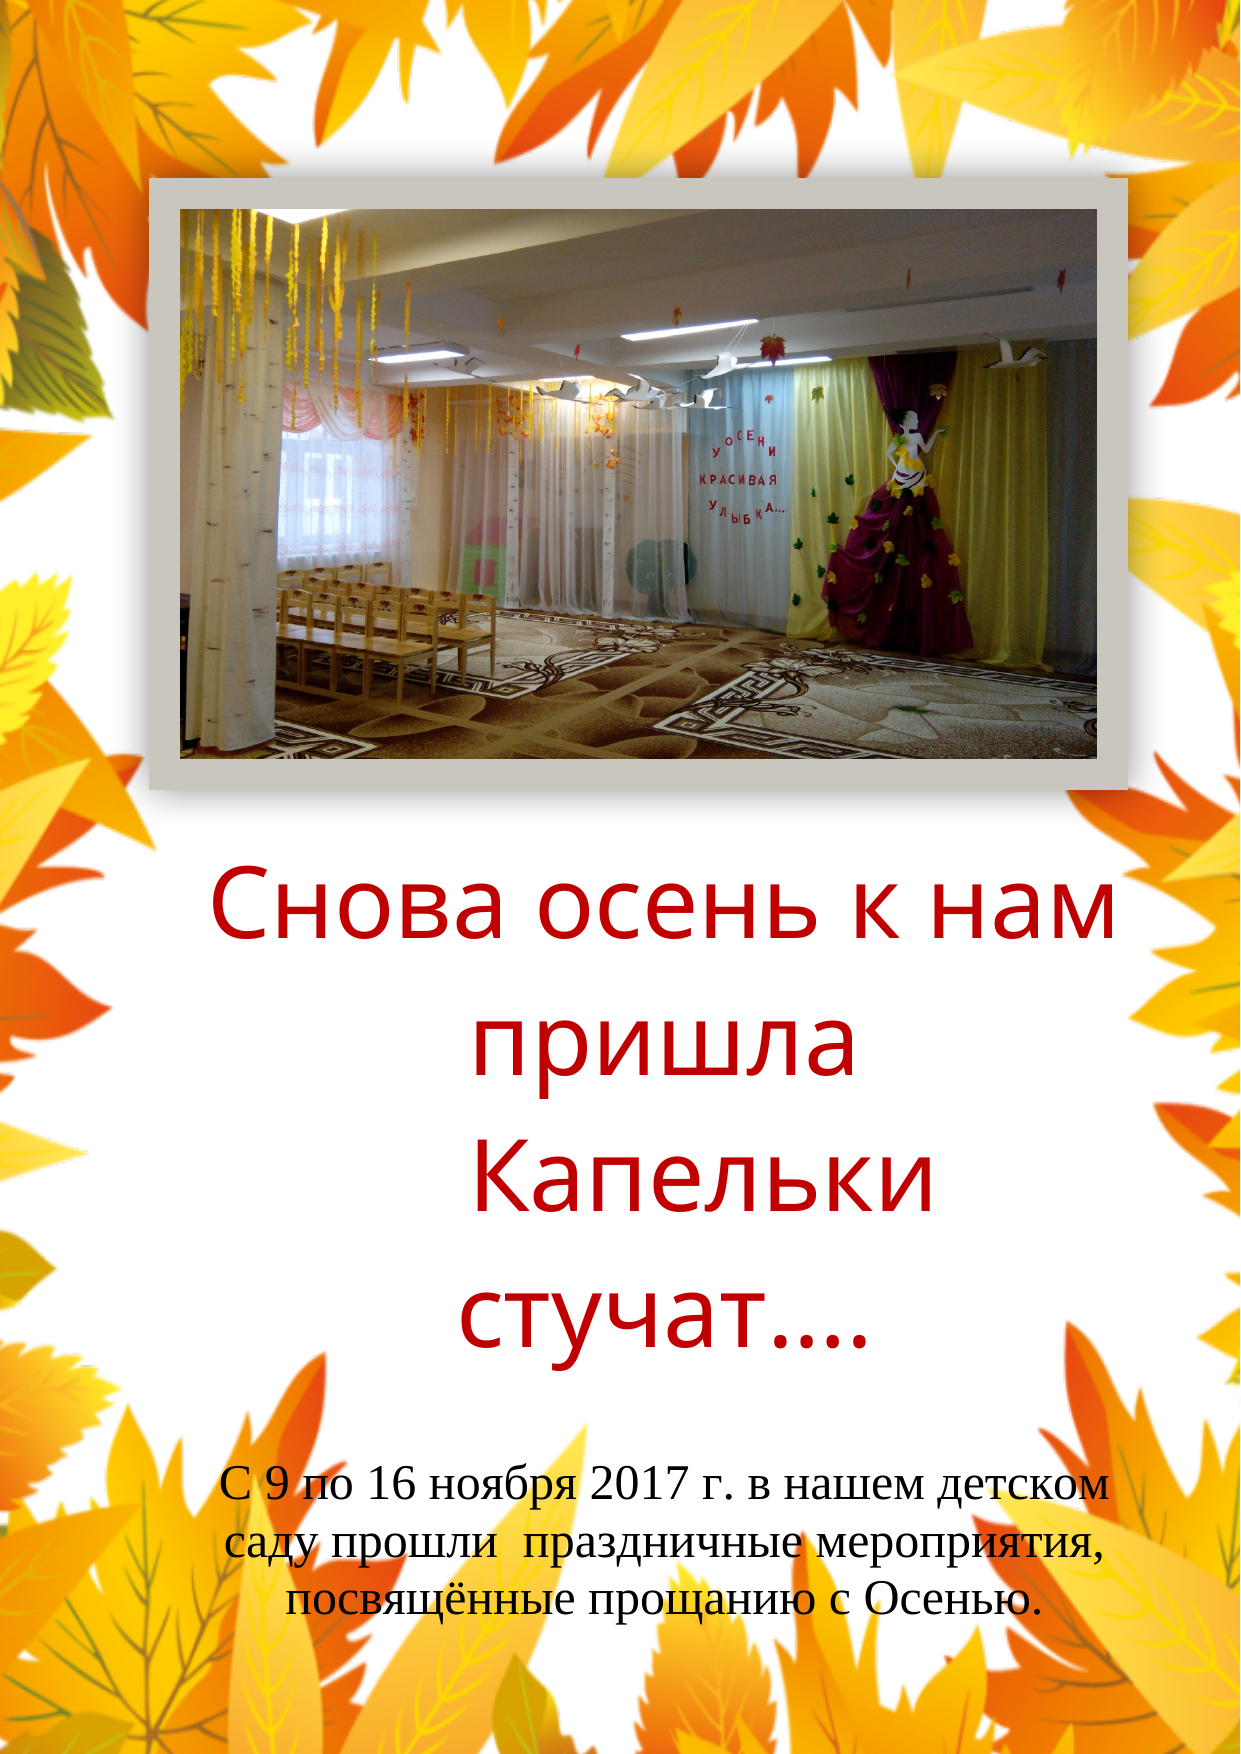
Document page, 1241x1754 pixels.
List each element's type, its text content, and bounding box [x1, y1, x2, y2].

text С 9 по 16 ноября 2017 г. в нашем детском саду прошли праздничные мероприятия, посвящённые прощанию с Осенью. [177, 1453, 1152, 1626]
text Снова осень к нам пришла [177, 786, 1152, 1104]
text Капельки стучат…. [177, 1104, 1152, 1377]
picture [0, 0, 1241, 1754]
text Снова осень к нам пришла [177, 118, 1152, 181]
